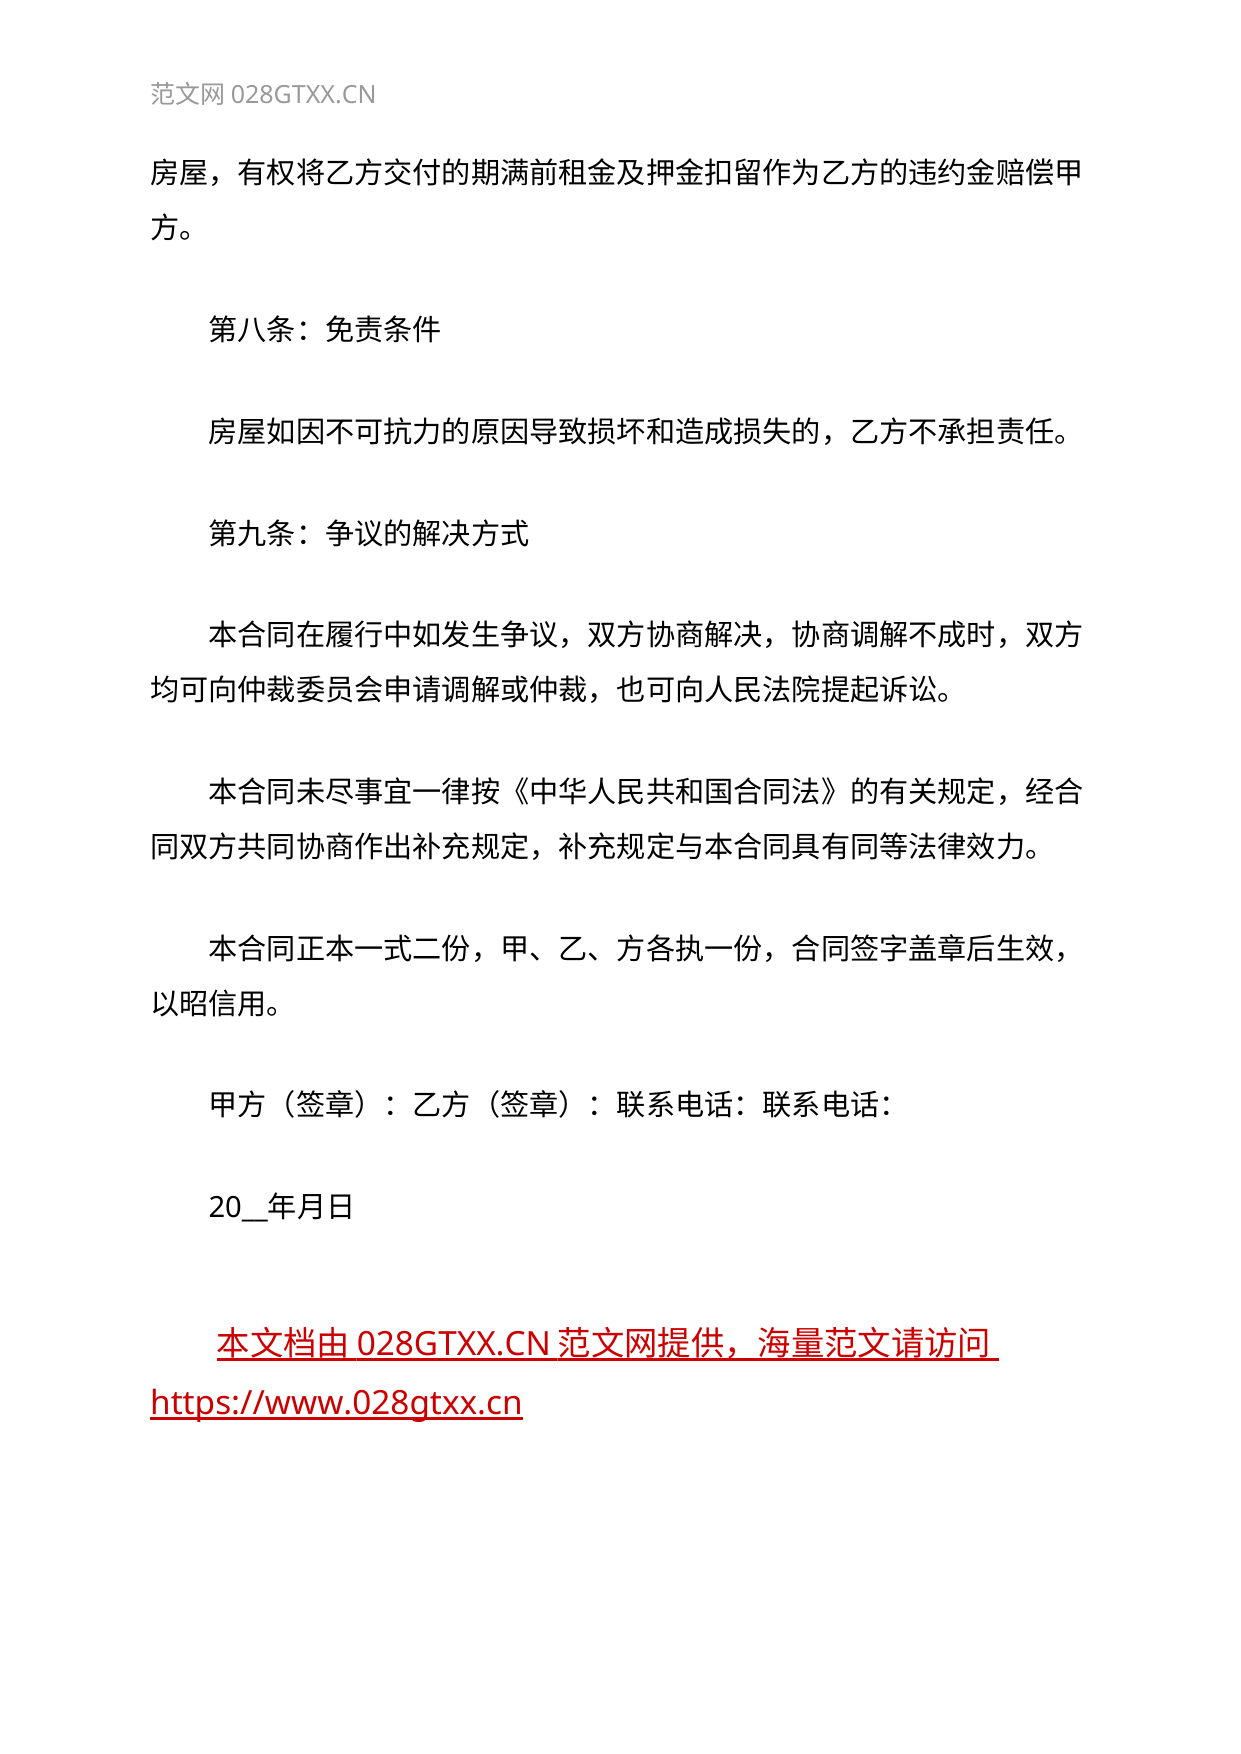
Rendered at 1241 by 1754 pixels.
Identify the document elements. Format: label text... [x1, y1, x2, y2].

text 本合同在履行中如发生争议，双方协商解决，协商调解不成时，双方均可向仲裁委员会申请调解或仲裁，也可向人民法院提起诉讼。 [150, 612, 1090, 709]
text 本文档由028GTXX.CN范文网提供，海量范文请访问 https://www.028gtxx.cn [150, 1317, 1090, 1424]
text 第九条：争议的解决方式 [150, 510, 1090, 552]
text 本合同正本一式二份，甲、乙、方各执一份，合同签字盖章后生效，以昭信用。 [150, 925, 1090, 1022]
text 20__年月日 [150, 1184, 1090, 1226]
text 甲方（签章）：乙方（签章）：联系电话：联系电话： [150, 1082, 1090, 1124]
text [150, 150, 1090, 247]
text 本合同未尽事宜一律按《中华人民共和国合同法》的有关规定，经合同双方共同协商作出补充规定，补充规定与本合同具有同等法律效力。 [150, 769, 1090, 866]
text 第八条：免责条件 [150, 307, 1090, 349]
text 房屋如因不可抗力的原因导致损坏和造成损失的，乙方不承担责任。 [150, 408, 1090, 451]
